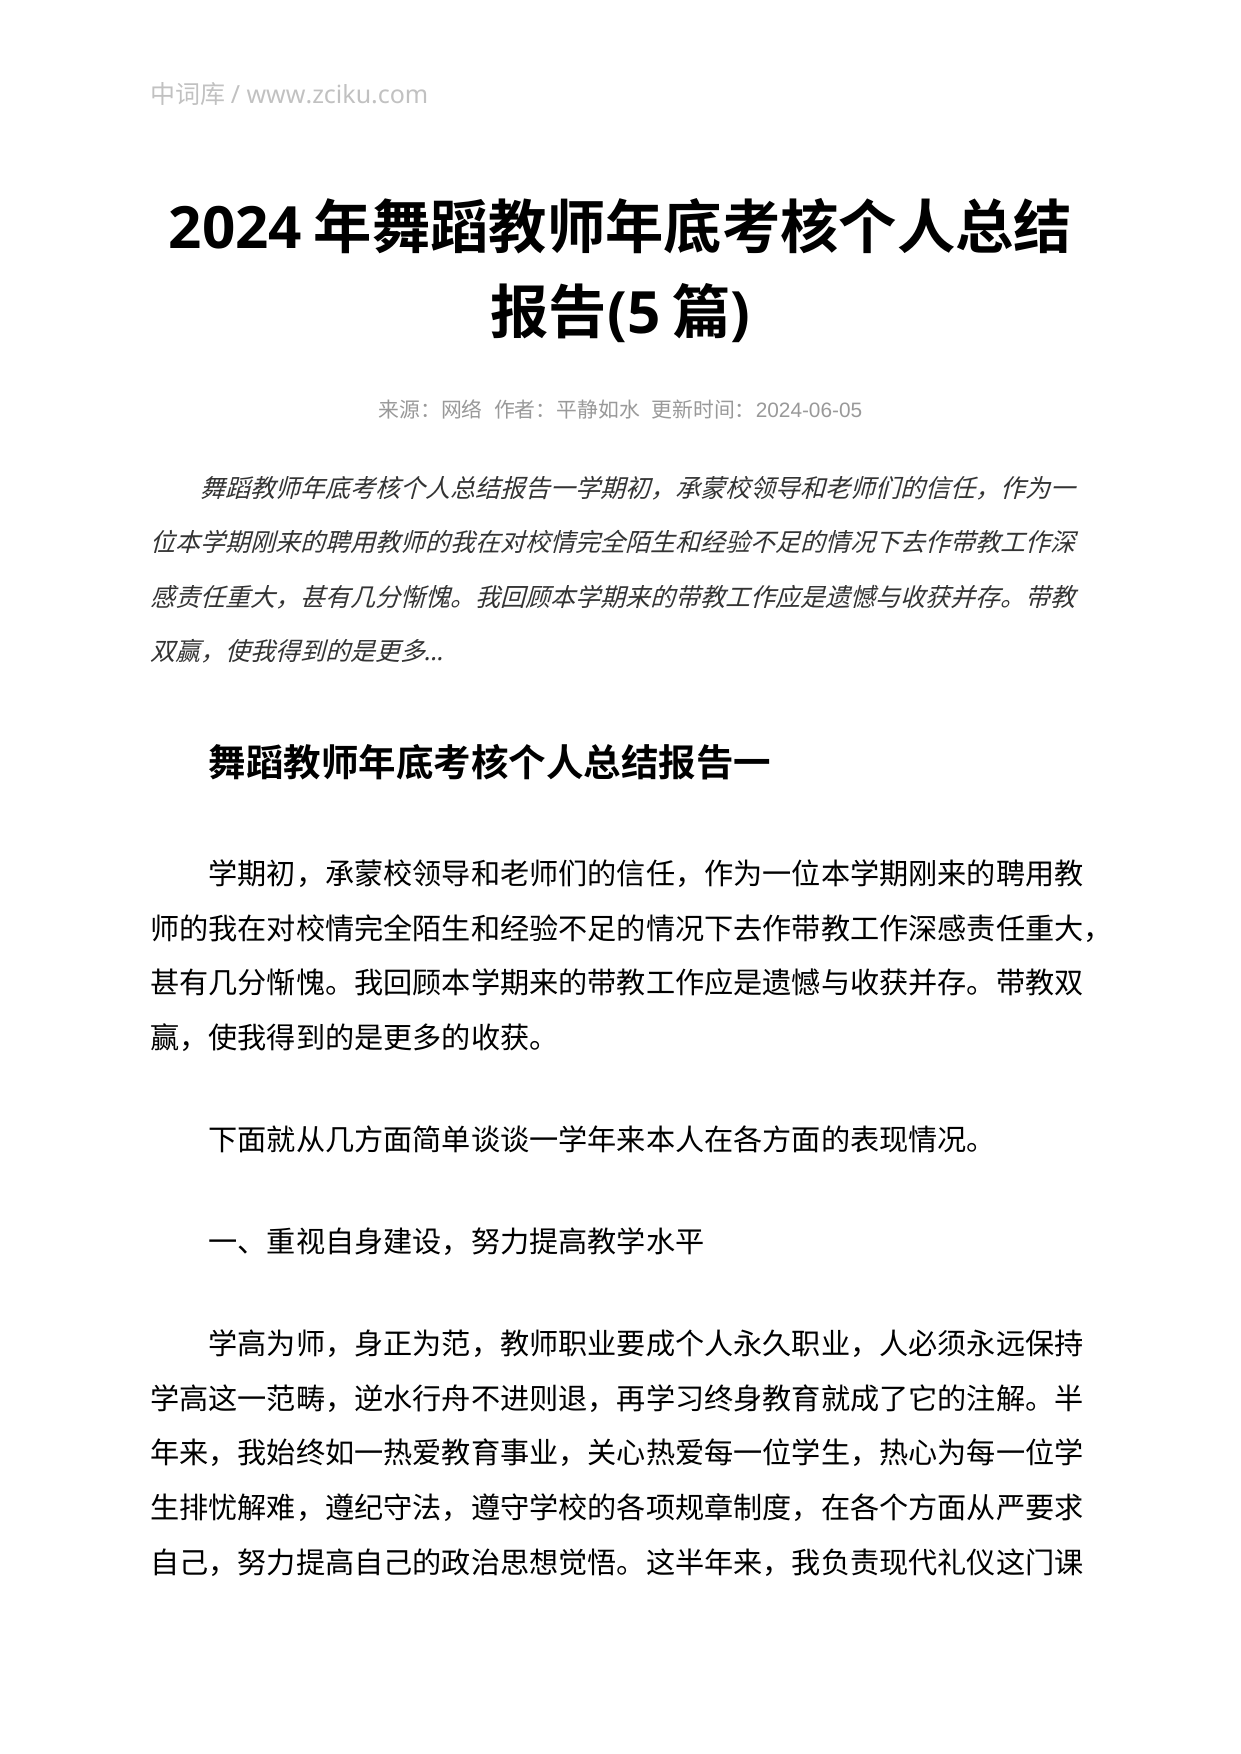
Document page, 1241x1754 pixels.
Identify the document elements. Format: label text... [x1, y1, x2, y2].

subtitle 2024年舞蹈教师年底考核个人总结报告(5篇) [150, 181, 1090, 351]
text 舞蹈教师年底考核个人总结报告一 [150, 733, 1090, 787]
text 一、重视自身建设，努力提高教学水平 [150, 1218, 1090, 1261]
text 舞蹈教师年底考核个人总结报告一学期初，承蒙校领导和老师们的信任，作为一位本学期刚来的聘用教师的我在对校情完全陌生和经验不足的情况下去作带教工作深感责任重大，甚有几分惭愧。我回顾本学期来的带教工作应是遗憾与收获并存。带教双赢，使我得到的是更多... [150, 468, 1090, 668]
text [150, 1320, 1090, 1582]
text 学期初，承蒙校领导和老师们的信任，作为一位本学期刚来的聘用教师的我在对校情完全陌生和经验不足的情况下去作带教工作深感责任重大，甚有几分惭愧。我回顾本学期来的带教工作应是遗憾与收获并存。带教双赢，使我得到的是更多的收获。 [150, 850, 1090, 1057]
text 来源：网络 作者：平静如水 更新时间：2024-06-05 [150, 398, 1090, 422]
text 下面就从几方面简单谈谈一学年来本人在各方面的表现情况。 [150, 1117, 1090, 1159]
